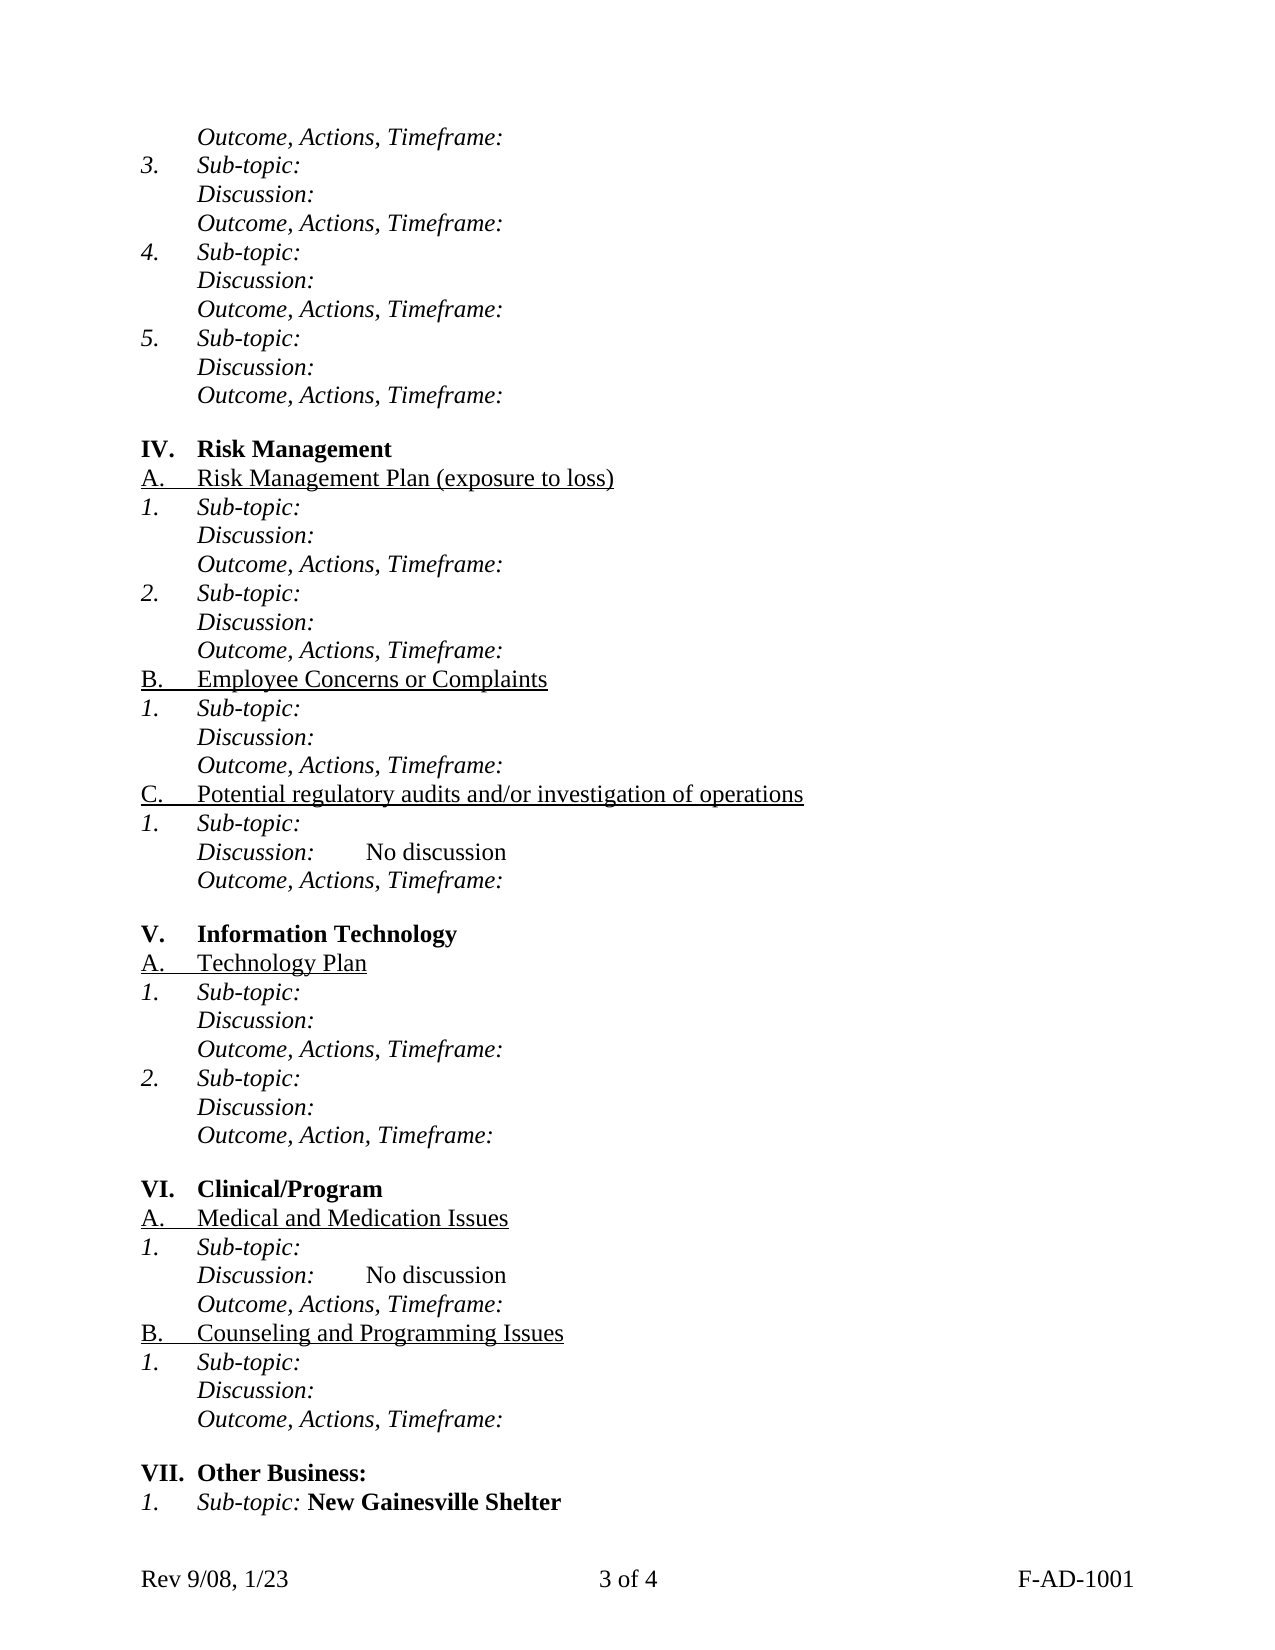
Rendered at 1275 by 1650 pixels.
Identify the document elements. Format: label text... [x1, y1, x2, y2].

text 2. Sub-topic: [141, 1063, 1134, 1092]
text Discussion: [141, 266, 1134, 294]
text 1. Sub-topic: [141, 808, 1134, 837]
text Discussion: [141, 1092, 1134, 1121]
text C. Potential regulatory audits and/or investigation of operations [141, 779, 1134, 808]
text Discussion: [141, 1006, 1134, 1034]
text B. Employee Concerns or Complaints [141, 664, 1134, 693]
subtitle VI. Clinical/Program [141, 1174, 1134, 1203]
text 1. Sub-topic: [141, 977, 1134, 1006]
text Discussion: [141, 722, 1134, 751]
text VII. Other Business: [141, 1458, 1134, 1487]
subtitle Outcome, Actions, Timeframe: [141, 381, 1134, 409]
text Discussion: No discussion [141, 837, 1134, 866]
text Outcome, Actions, Timeframe: [141, 294, 1134, 323]
text Outcome, Actions, Timeframe: [141, 1034, 1134, 1063]
text Outcome, Action, Timeframe: [141, 1121, 1134, 1149]
text 1. Sub-topic: [141, 1232, 1134, 1261]
text Outcome, Actions, Timeframe: [141, 1404, 1134, 1433]
text Discussion: [141, 179, 1134, 208]
subtitle V. Information Technology [141, 919, 1134, 948]
text Discussion: [141, 607, 1134, 636]
text Discussion: No discussion [141, 1261, 1134, 1289]
text B. Counseling and Programming Issues [141, 1318, 1134, 1347]
text Outcome, Actions, Timeframe: [141, 208, 1134, 237]
text A. Technology Plan [141, 948, 1134, 977]
text 1. Sub-topic: New Gainesville Shelter [141, 1487, 1134, 1516]
text Outcome, Actions, Timeframe: [141, 866, 1134, 894]
text A. Risk Management Plan (exposure to loss) [141, 463, 1134, 492]
text Discussion: [141, 521, 1134, 549]
text 2. Sub-topic: [141, 578, 1134, 607]
text 1. Sub-topic: [141, 492, 1134, 521]
subtitle IV. Risk Management [141, 434, 1134, 463]
text Outcome, Actions, Timeframe: [141, 122, 1134, 151]
text Outcome, Actions, Timeframe: [141, 1289, 1134, 1318]
text Discussion: [141, 352, 1134, 381]
text 1. Sub-topic: [141, 1347, 1134, 1376]
text 5. Sub-topic: [141, 323, 1134, 352]
text Outcome, Actions, Timeframe: [141, 636, 1134, 664]
text 4. Sub-topic: [141, 237, 1134, 266]
text Discussion: [141, 1376, 1134, 1404]
text A. Medical and Medication Issues [141, 1203, 1134, 1232]
text 3. Sub-topic: [141, 151, 1134, 179]
text Outcome, Actions, Timeframe: [141, 549, 1134, 578]
text Outcome, Actions, Timeframe: [141, 751, 1134, 779]
text 1. Sub-topic: [141, 693, 1134, 722]
